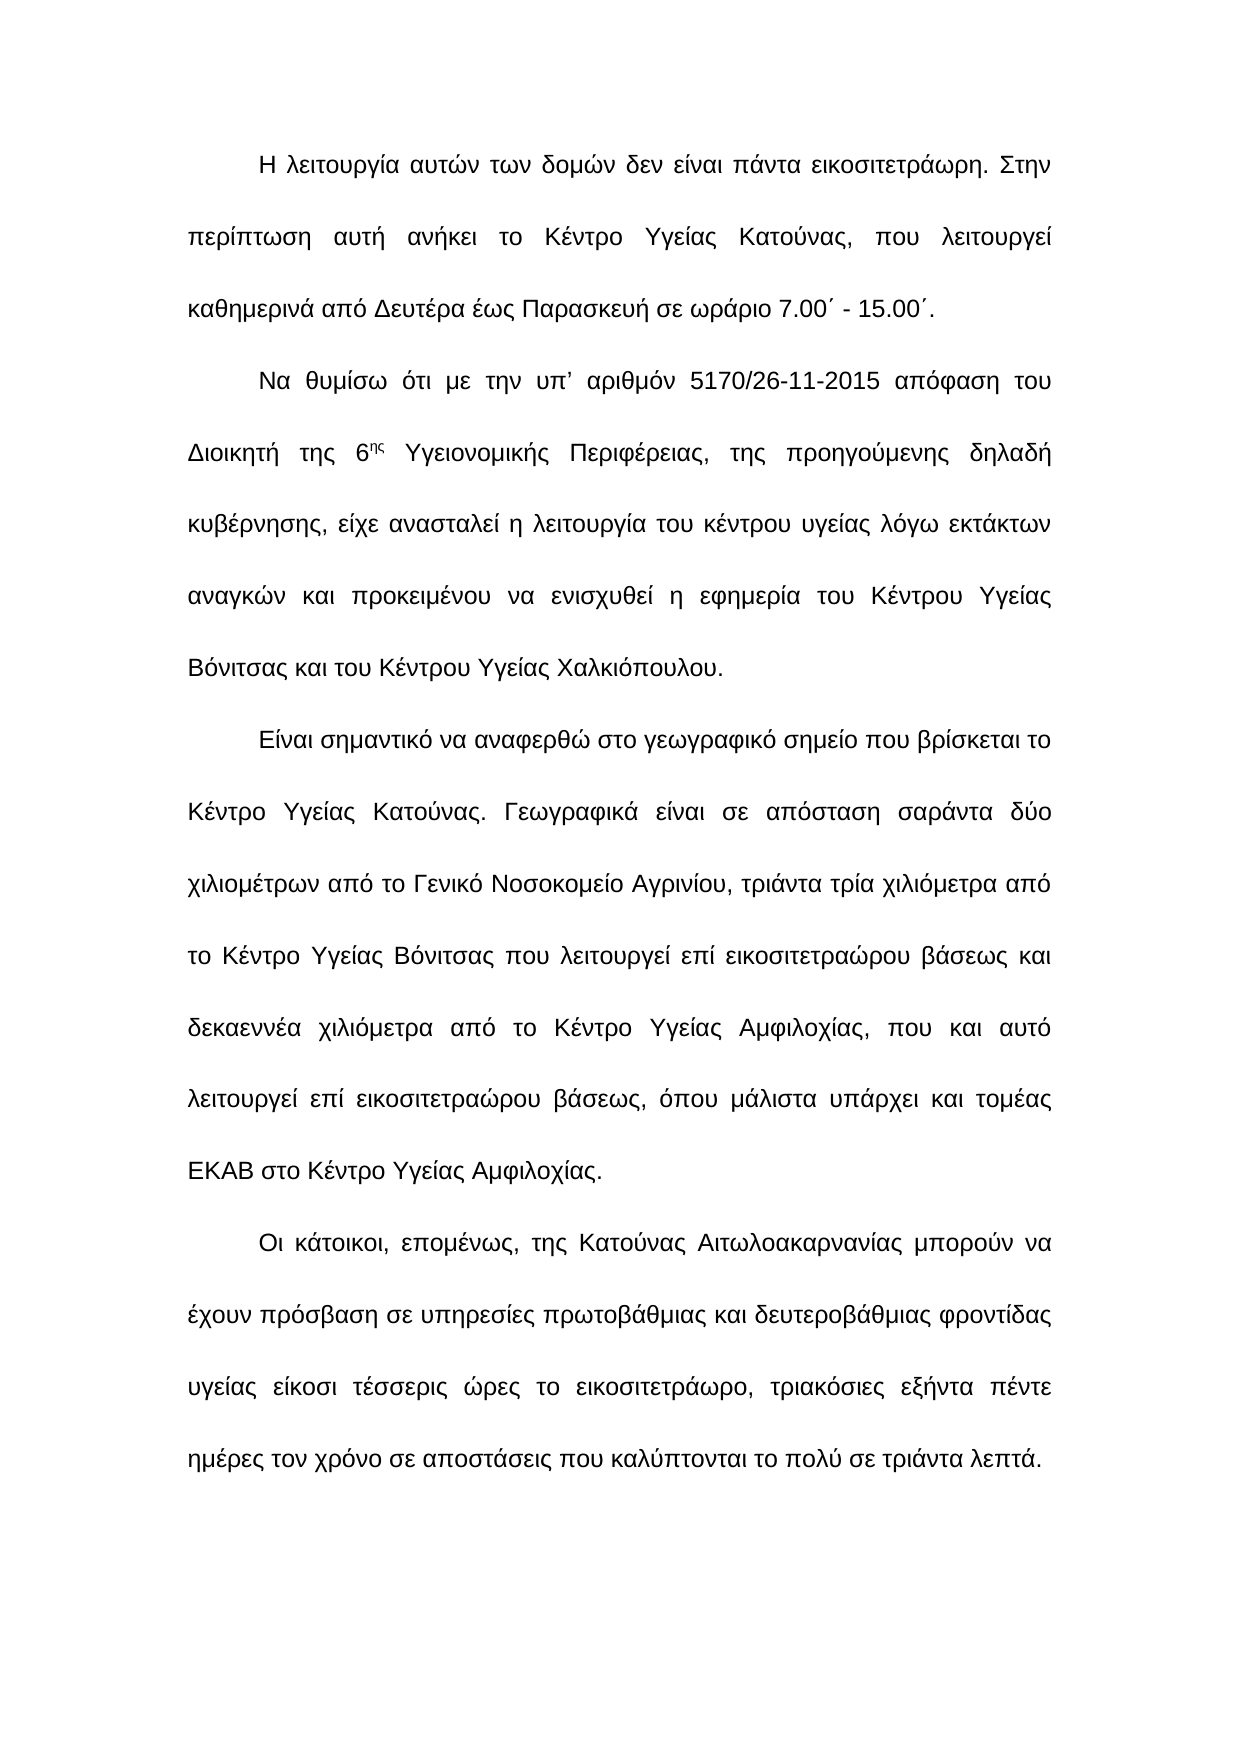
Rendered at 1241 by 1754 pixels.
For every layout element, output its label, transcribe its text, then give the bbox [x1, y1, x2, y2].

text Η λειτουργία αυτών των δομών δεν είναι πάντα εικοσιτετράωρη. Στην περίπτωση αυτή ανήκει το Κέντρο Υγείας Κατούνας, που λειτουργεί καθημερινά από Δευτέρα έως Παρασκευή σε ωράριο 7.00΄ - 15.00΄. [187, 150, 1053, 322]
text Είναι σημαντικό να αναφερθώ στο γεωγραφικό σημείο που βρίσκεται το Κέντρο Υγείας Κατούνας. Γεωγραφικά είναι σε απόσταση σαράντα δύο χιλιομέτρων από το Γενικό Νοσοκομείο Αγρινίου, τριάντα τρία χιλιόμετρα από το Κέντρο Υγείας Βόνιτσας που λειτουργεί επί εικοσιτετραώρου βάσεως και δεκαεννέα χιλιόμετρα από το Κέντρο Υγείας Αμφιλοχίας, που και αυτό λειτουργεί επί εικοσιτετραώρου βάσεως, όπου μάλιστα υπάρχει και τομέας ΕΚΑΒ στο Κέντρο Υγείας Αμφιλοχίας. [187, 725, 1053, 1185]
text Να θυμίσω ότι με την υπ’ αριθμόν 5170/26-11-2015 απόφαση του Διοικητή της 6ης Υγειονομικής Περιφέρειας, της προηγούμενης δηλαδή κυβέρνησης, είχε ανασταλεί η λειτουργία του κέντρου υγείας λόγω εκτάκτων αναγκών και προκειμένου να ενισχυθεί η εφημερία του Κέντρου Υγείας Βόνιτσας και του Κέντρου Υγείας Χαλκιόπουλου. [187, 366, 1053, 682]
text Οι κάτοικοι, επομένως, της Κατούνας Αιτωλοακαρνανίας μπορούν να έχουν πρόσβαση σε υπηρεσίες πρωτοβάθμιας και δευτεροβάθμιας φροντίδας υγείας είκοσι τέσσερις ώρες το εικοσιτετράωρο, τριακόσιες εξήντα πέντε ημέρες τον χρόνο σε αποστάσεις που καλύπτονται το πολύ σε τριάντα λεπτά. [187, 1228, 1053, 1472]
